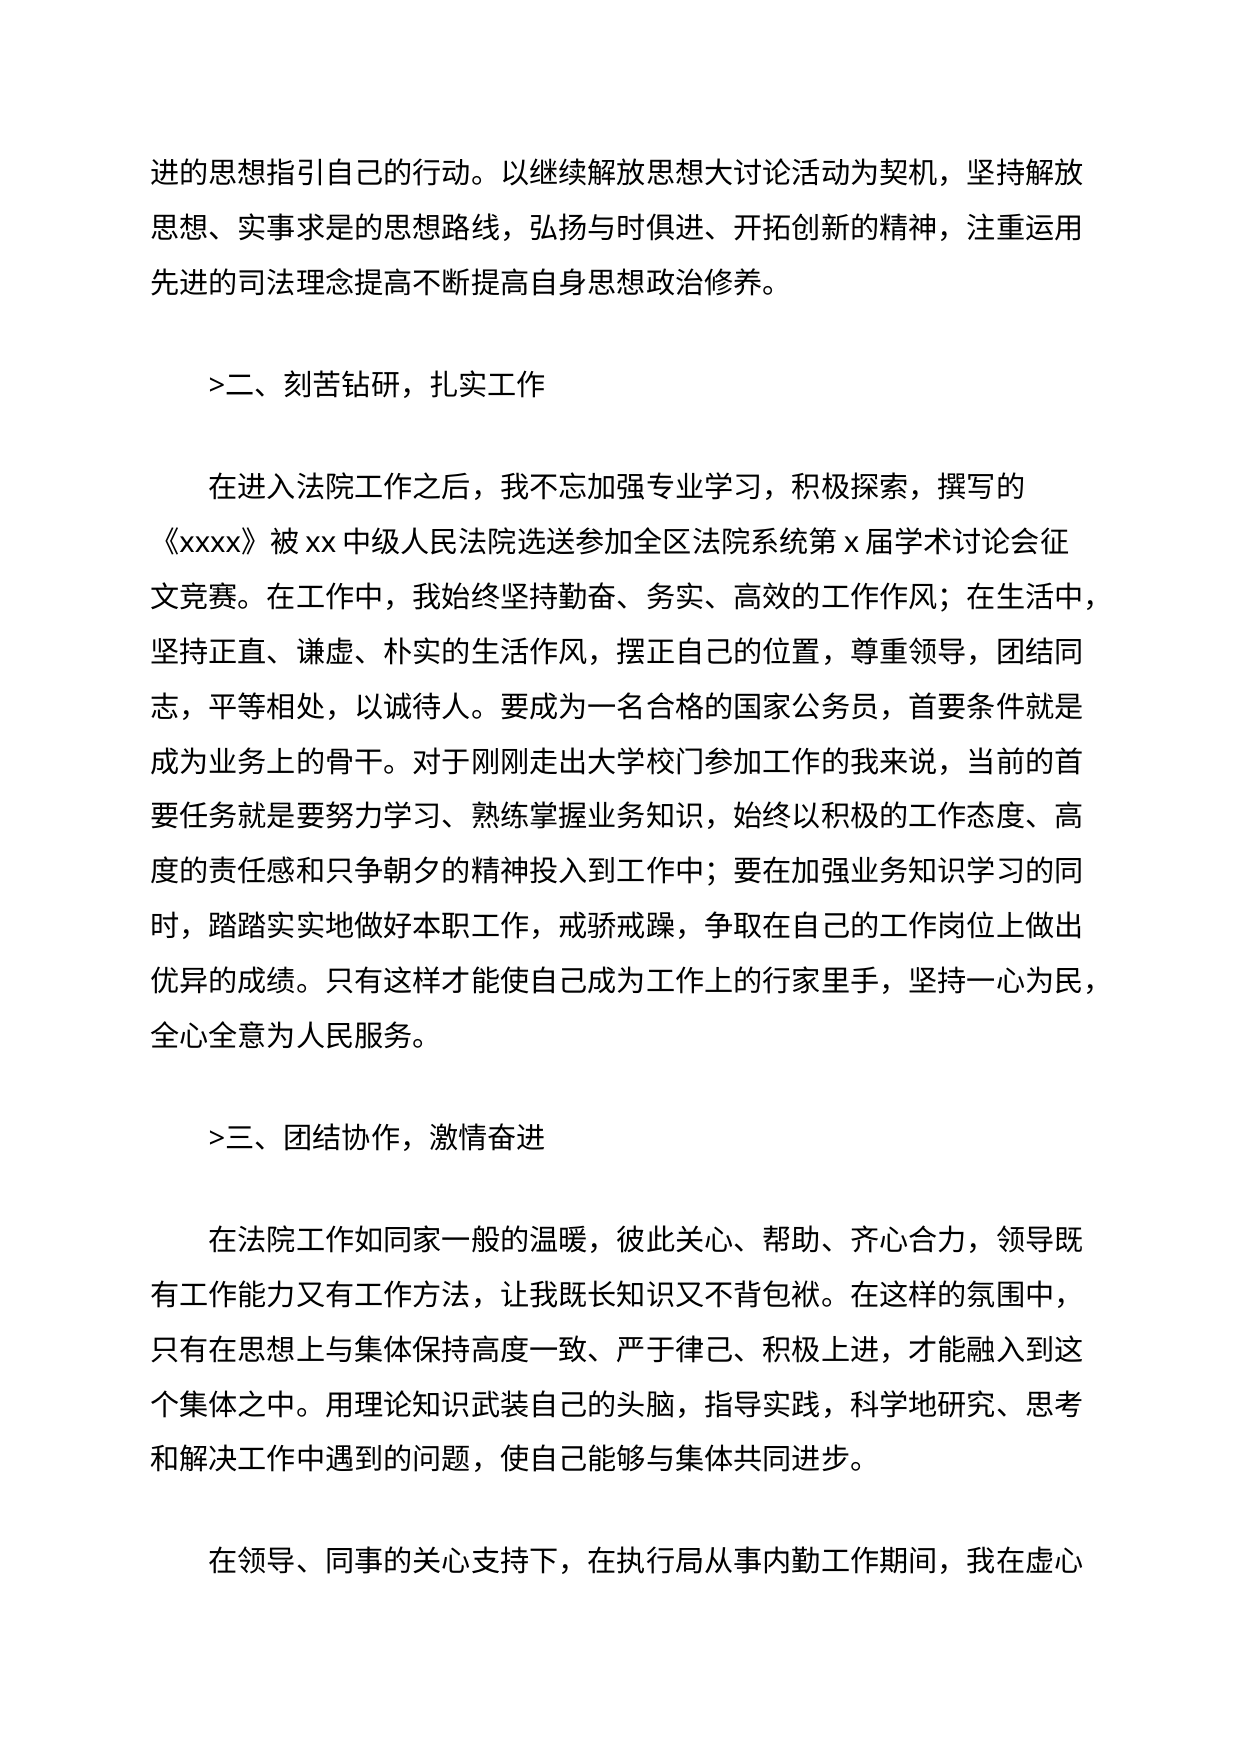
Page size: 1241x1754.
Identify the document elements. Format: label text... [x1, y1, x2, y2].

text 在法院工作如同家一般的温暖，彼此关心、帮助、齐心合力，领导既有工作能力又有工作方法，让我既长知识又不背包袱。在这样的氛围中，只有在思想上与集体保持高度一致、严于律己、积极上进，才能融入到这个集体之中。用理论知识武装自己的头脑，指导实践，科学地研究、思考和解决工作中遇到的问题，使自己能够与集体共同进步。 [150, 1216, 1090, 1478]
text >三、团结协作，激情奋进 [150, 1114, 1090, 1157]
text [150, 150, 1090, 302]
text >二、刻苦钻研，扎实工作 [150, 362, 1090, 404]
text 在进入法院工作之后，我不忘加强专业学习，积极探索，撰写的《xxxx》被xx中级人民法院选送参加全区法院系统第x届学术讨论会征文竞赛。在工作中，我始终坚持勤奋、务实、高效的工作作风；在生活中，坚持正直、谦虚、朴实的生活作风，摆正自己的位置，尊重领导，团结同志，平等相处，以诚待人。要成为一名合格的国家公务员，首要条件就是成为业务上的骨干。对于刚刚走出大学校门参加工作的我来说，当前的首要任务就是要努力学习、熟练掌握业务知识，始终以积极的工作态度、高度的责任感和只争朝夕的精神投入到工作中；要在加强业务知识学习的同时，踏踏实实地做好本职工作，戒骄戒躁，争取在自己的工作岗位上做出优异的成绩。只有这样才能使自己成为工作上的行家里手，坚持一心为民，全心全意为人民服务。 [150, 463, 1090, 1055]
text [150, 1538, 1090, 1580]
